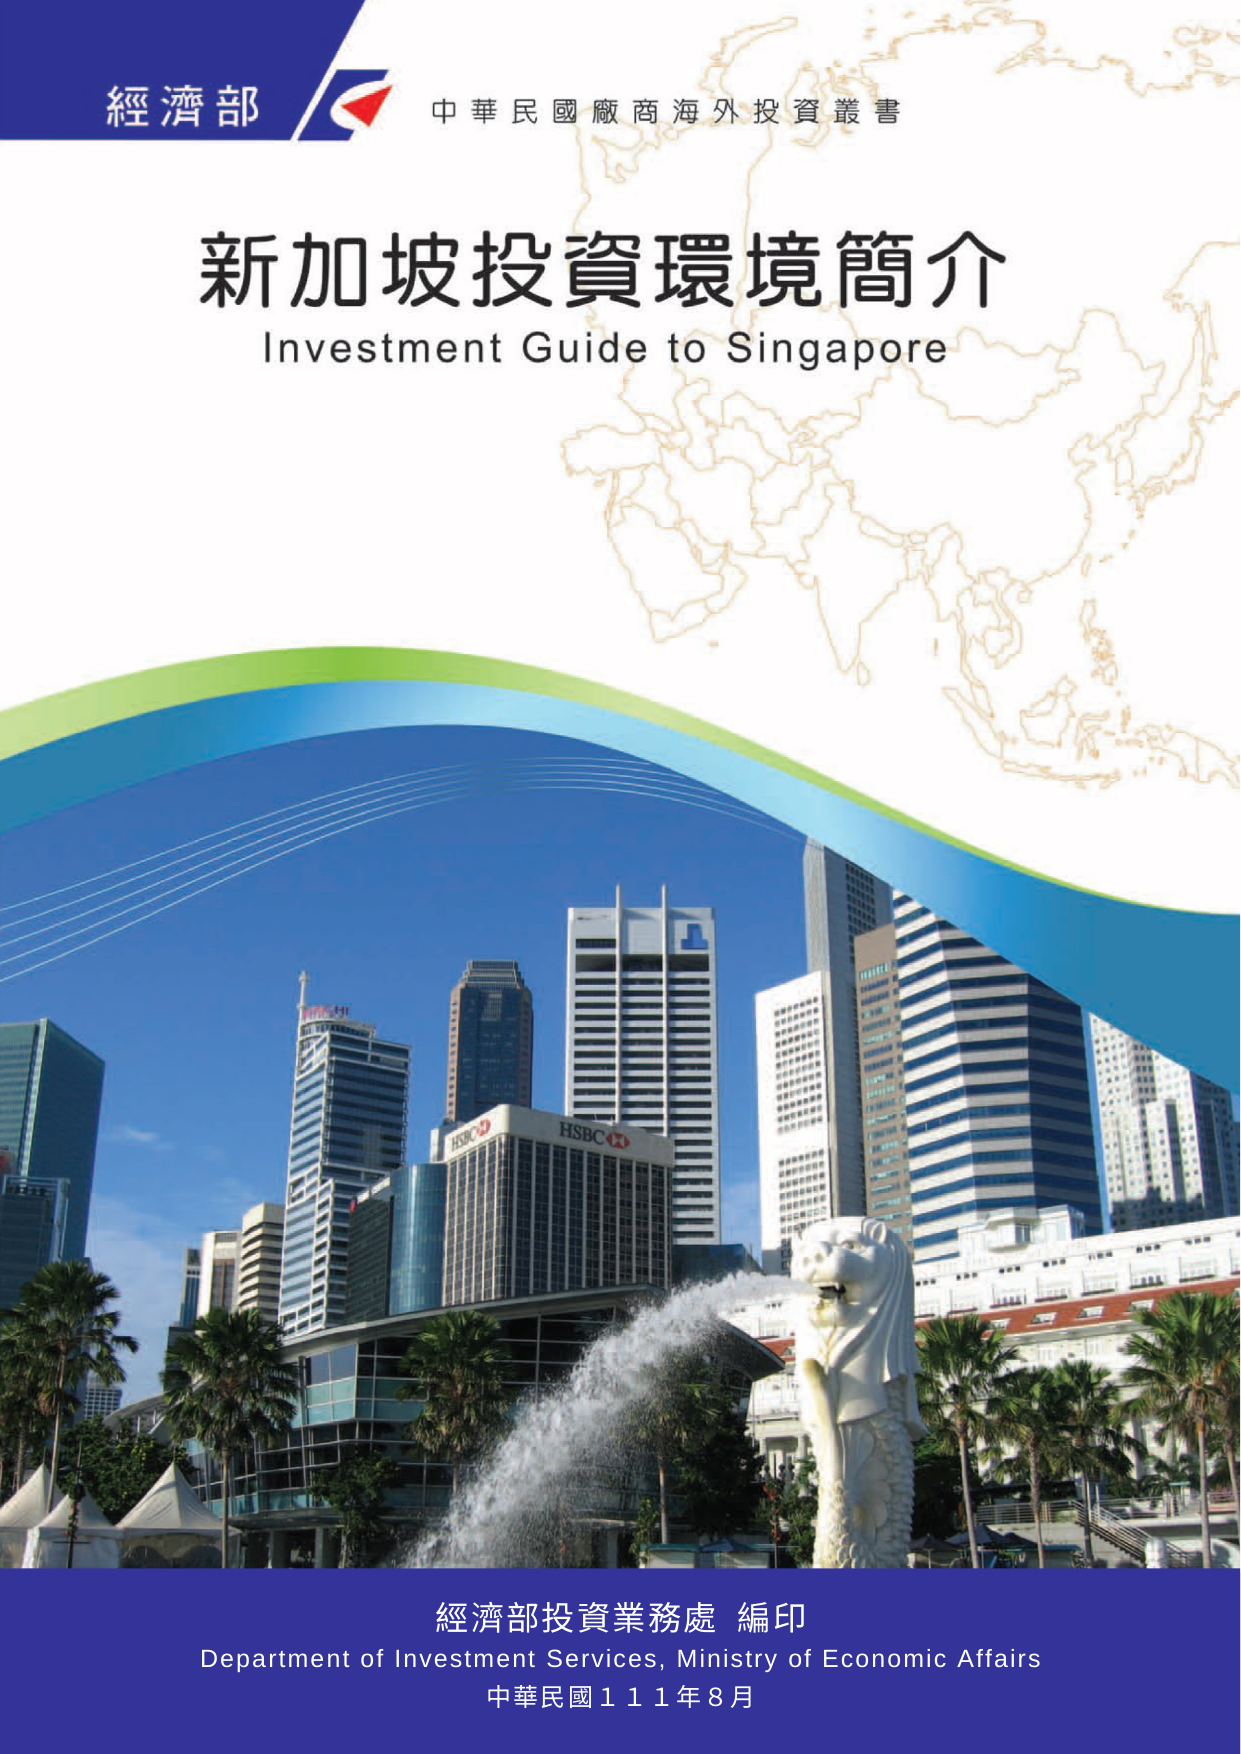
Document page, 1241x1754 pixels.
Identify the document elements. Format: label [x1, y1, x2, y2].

picture [0, 0, 1241, 1568]
